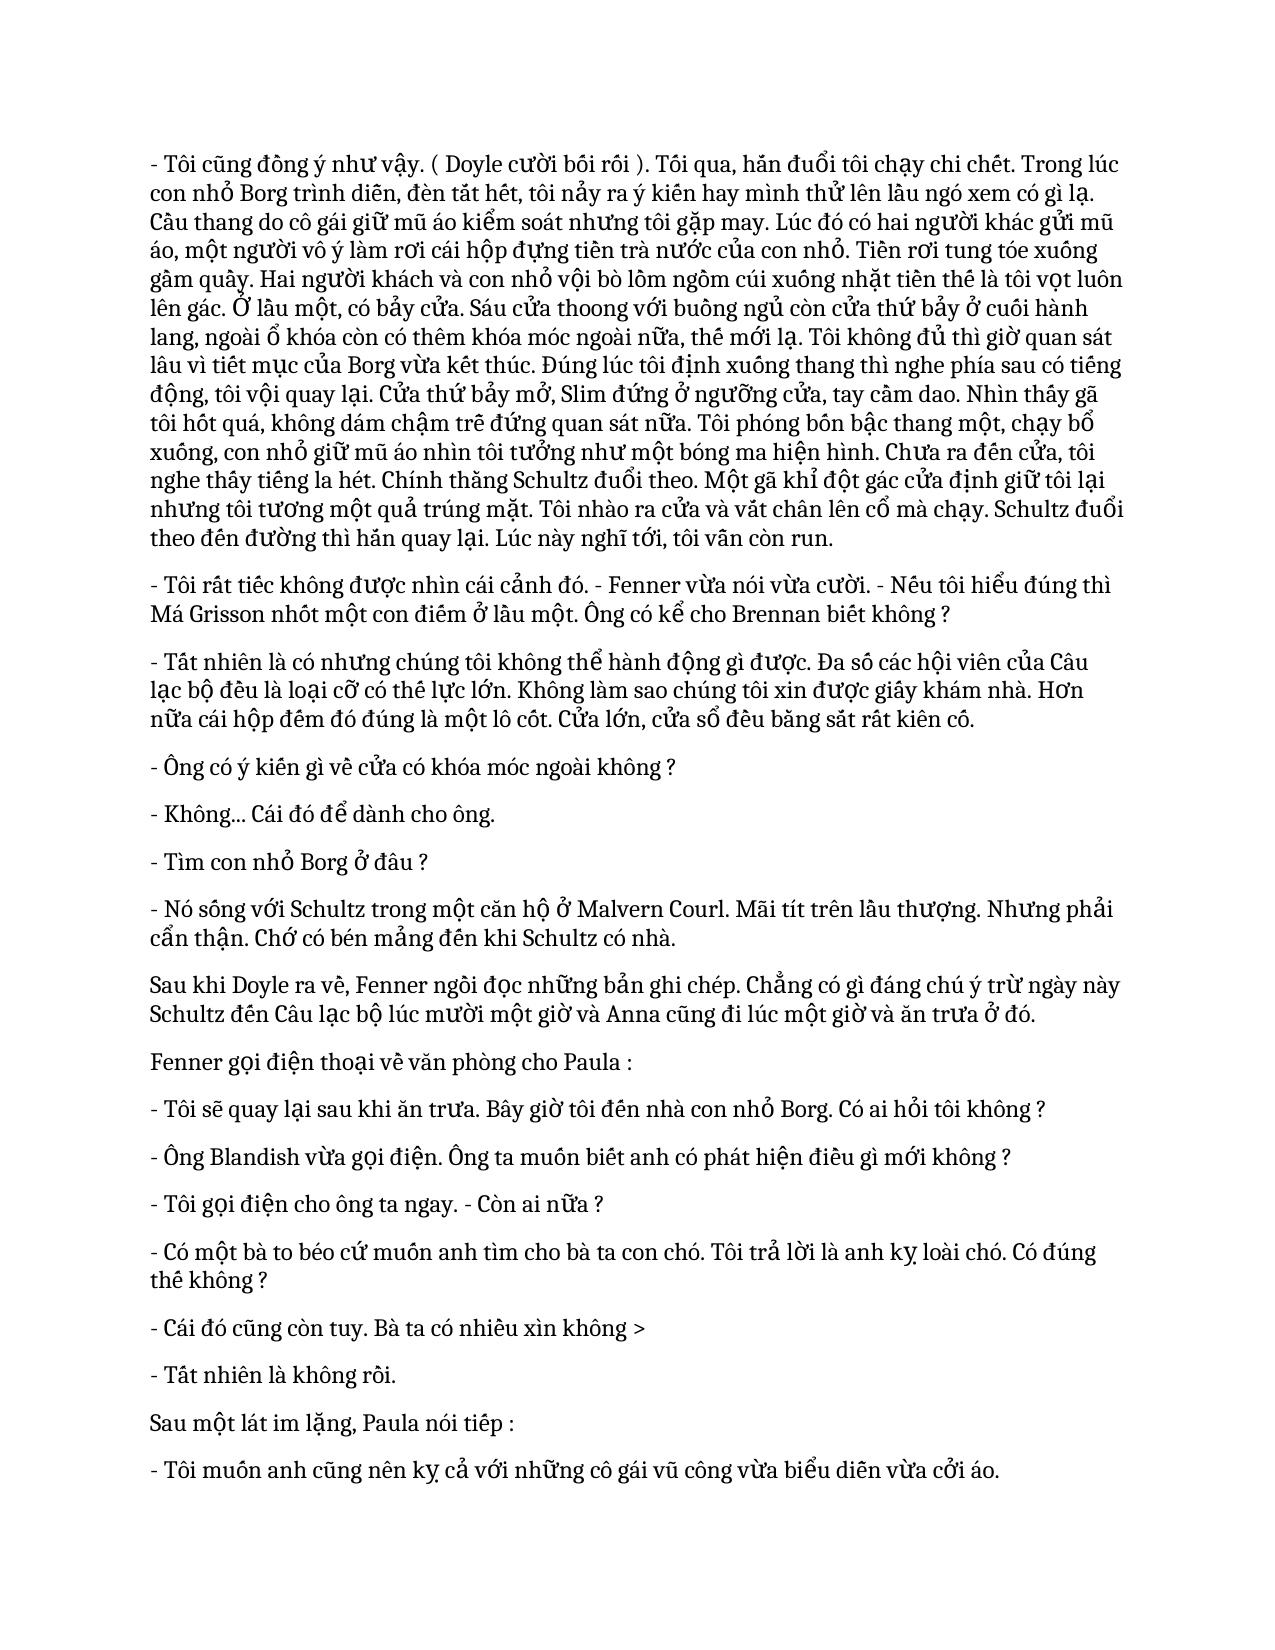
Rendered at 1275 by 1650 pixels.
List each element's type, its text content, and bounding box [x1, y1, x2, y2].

text - Ông có ý kiến gì về cửa có khóa móc ngoài không ? [150, 752, 1125, 781]
text - Tôi muốn anh cũng nên kỵ cả với những cô gái vũ công vừa biểu diễn vừa cởi áo. [150, 1456, 1125, 1485]
text - Có một bà to béo cứ muốn anh tìm cho bà ta con chó. Tôi trả lời là anh kỵ loài chó. Có đúng thế không ? [150, 1237, 1125, 1295]
text - Không... Cái đó để dành cho ông. [150, 800, 1125, 829]
text - Tôi cũng đồng ý như vậy. ( Doyle cười bối rối ). Tối qua, hắn đuổi tôi chạy chi chết. Trong lúc con nhỏ Borg trình diễn, đèn tắt hết, tôi nảy ra ý kiến hay mình thử lên lầu ngó xem có gì lạ. Cầu thang do cô gái giữ mũ áo kiểm soát nhưng tôi gặp may. Lúc đó có hai người khác gửi mũ áo, một người vô ý làm rơi cái hộp đựng tiền trà nước của con nhỏ. Tiền rơi tung tóe xuống gầm quầy. Hai người khách và con nhỏ vội bò lồm ngồm cúi xuống nhặt tiền thế là tôi vọt luôn lên gác. Ở lầu một, có bảy cửa. Sáu cửa thoong với buồng ngủ còn cửa thứ bảy ở cuối hành lang, ngoài ổ khóa còn có thêm khóa móc ngoài nữa, thế mới lạ. Tôi không đủ thì giờ quan sát lâu vì tiết mục của Borg vừa kết thúc. Đúng lúc tôi định xuống thang thì nghe phía sau có tiếng động, tôi vội quay lại. Cửa thứ bảy mở, Slim đứng ở ngưỡng cửa, tay cầm dao. Nhìn thấy gã tôi hốt quá, không dám chậm trễ đứng quan sát nữa. Tôi phóng bốn bậc thang một, chạy bổ xuống, con nhỏ giữ mũ áo nhìn tôi tưởng như một bóng ma hiện hình. Chưa ra đến cửa, tôi nghe thấy tiếng la hét. Chính thằng Schultz đuổi theo. Một gã khỉ đột gác cửa định giữ tôi lại nhưng tôi tương một quả trúng mặt. Tôi nhào ra cửa và vắt chân lên cổ mà chạy. Schultz đuổi theo đến đường thì hắn quay lại. Lúc này nghĩ tới, tôi vẫn còn run. [150, 150, 1125, 552]
text - Cái đó cũng còn tuy. Bà ta có nhiều xìn không > [150, 1314, 1125, 1342]
text - Ông Blandish vừa gọi điện. Ông ta muốn biết anh có phát hiện điều gì mới không ? [150, 1142, 1125, 1171]
text - Tìm con nhỏ Borg ở đâu ? [150, 847, 1125, 876]
text Sau khi Doyle ra về, Fenner ngồi đọc những bản ghi chép. Chẳng có gì đáng chú ý trừ ngày này Schultz đến Câu lạc bộ lúc mười một giờ và Anna cũng đi lúc một giờ và ăn trưa ở đó. [150, 971, 1125, 1029]
text - Tôi rất tiếc không được nhìn cái cảnh đó. - Fenner vừa nói vừa cười. - Nếu tôi hiểu đúng thì Má Grisson nhốt một con điếm ở lầu một. Ông có kể cho Brennan biết không ? [150, 571, 1125, 629]
text - Tất nhiên là không rồi. [150, 1361, 1125, 1390]
text - Tôi sẽ quay lại sau khi ăn trưa. Bây giờ tôi đến nhà con nhỏ Borg. Có ai hỏi tôi không ? [150, 1095, 1125, 1124]
text - Tôi gọi điện cho ông ta ngay. - Còn ai nữa ? [150, 1190, 1125, 1219]
text Sau một lát im lặng, Paula nói tiếp : [150, 1409, 1125, 1437]
text - Nó sống với Schultz trong một căn hộ ở Malvern Courl. Mãi tít trên lầu thượng. Nhưng phải cẩn thận. Chớ có bén mảng đến khi Schultz có nhà. [150, 895, 1125, 952]
text - Tất nhiên là có nhưng chúng tôi không thể hành động gì được. Đa số các hội viên của Câu lạc bộ đều là loại cỡ có thế lực lớn. Không làm sao chúng tôi xin được giấy khám nhà. Hơn nữa cái hộp đếm đó đúng là một lô cốt. Cửa lớn, cửa sổ đều bằng sắt rất kiên cố. [150, 647, 1125, 734]
text Fenner gọi điện thoại về văn phòng cho Paula : [150, 1047, 1125, 1076]
